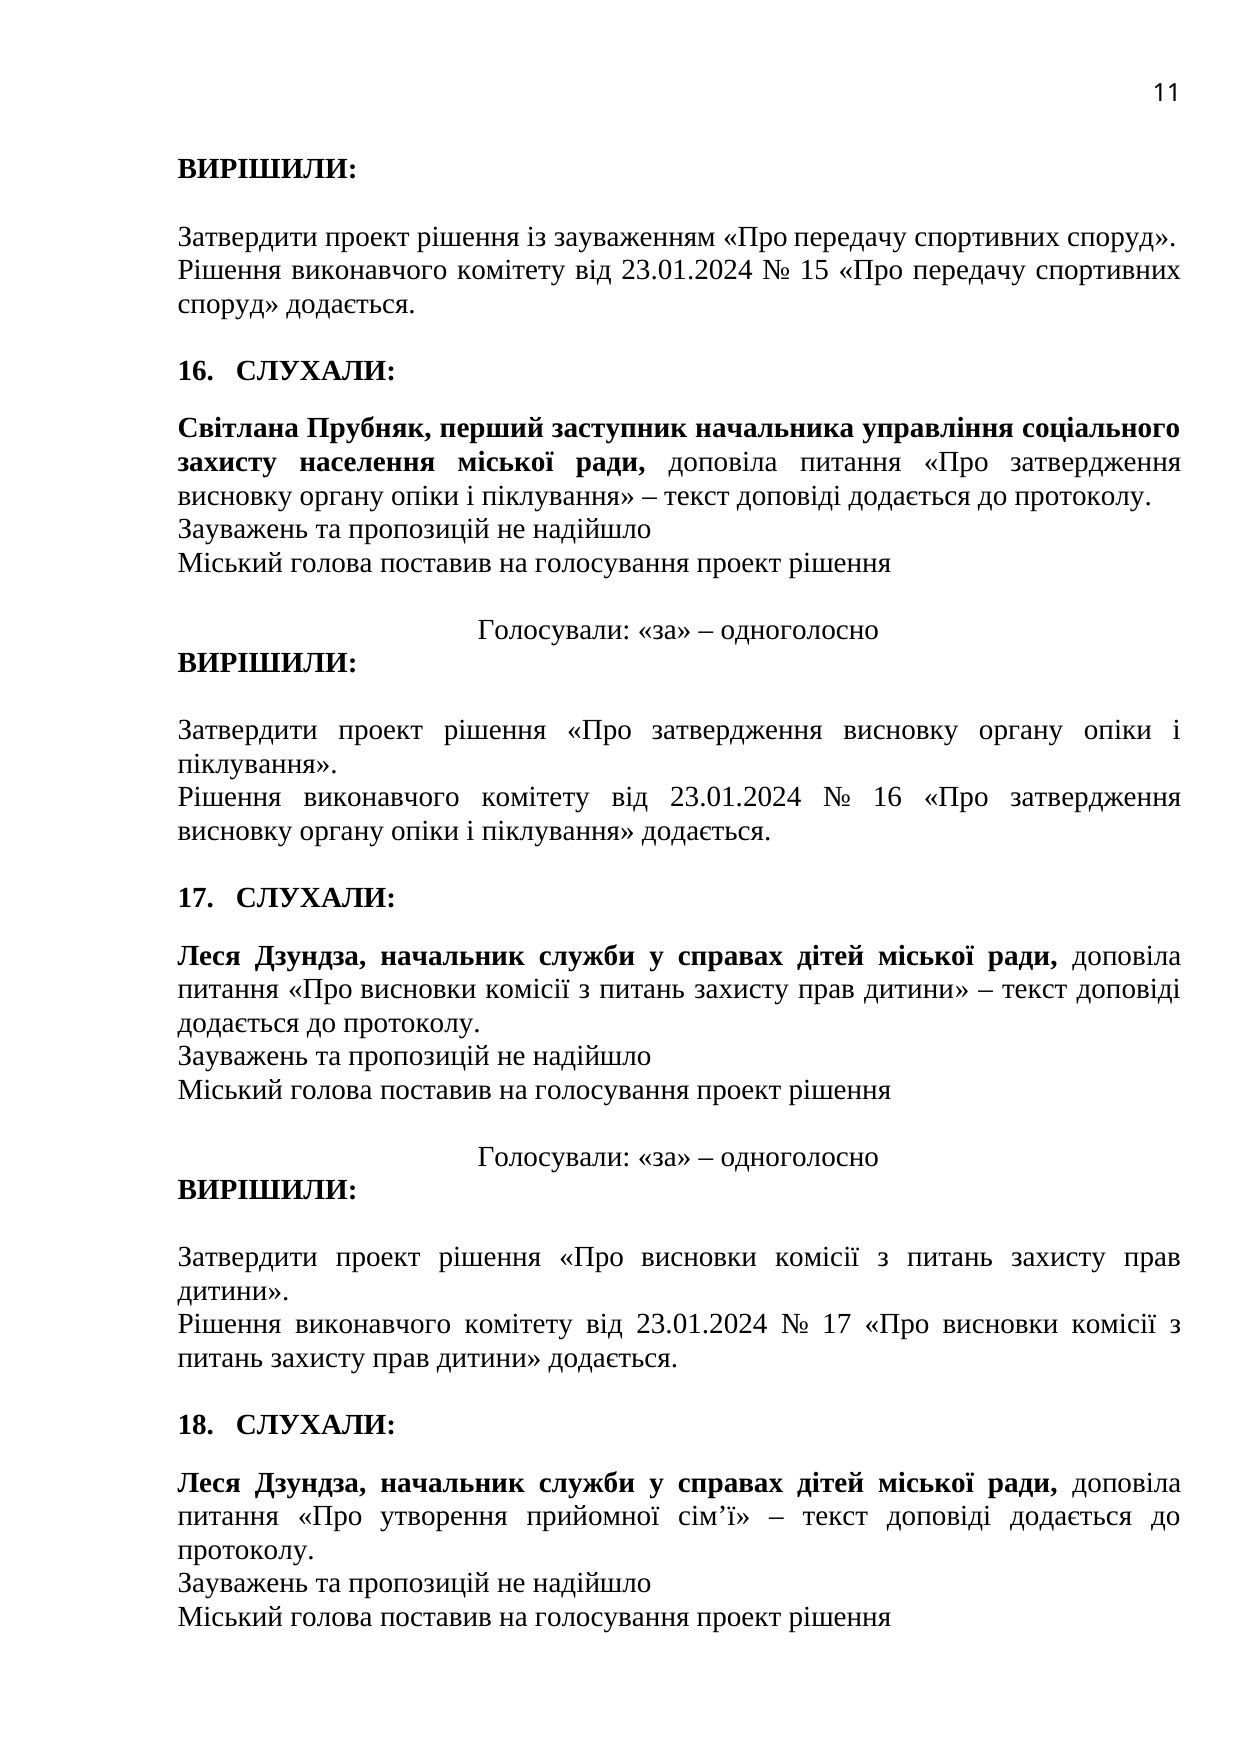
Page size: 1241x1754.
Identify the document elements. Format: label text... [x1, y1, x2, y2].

text Зауважень та пропозицій не надійшло [177, 511, 1181, 545]
text Світлана Прубняк, перший заступник начальника управління соціального захисту населення міської ради, доповіла питання «Про затвердження висновку органу опіки і піклування» – текст доповіді додається до протоколу. [177, 411, 1181, 511]
text Рішення виконавчого комітету від 23.01.2024 № 17 «Про висновки комісії з питань захисту прав дитини» додається. [177, 1307, 1181, 1374]
text ВИРІШИЛИ: [177, 1172, 1181, 1206]
text Затвердити проект рішення «Про затвердження висновку органу опіки і піклування». [177, 712, 1181, 779]
list 18. СЛУХАЛИ: [177, 1407, 1181, 1441]
text ВИРІШИЛИ: [177, 645, 1181, 679]
text Міський голова поставив на голосування проект рішення [177, 1599, 1181, 1633]
text Леся Дзундза, начальник служби у справах дітей міської ради, доповіла питання «Про висновки комісії з питань захисту прав дитини» – текст доповіді додається до протоколу. [177, 938, 1181, 1038]
text ВИРІШИЛИ: [177, 152, 1181, 185]
text Міський голова поставив на голосування проект рішення [177, 1072, 1181, 1105]
list 17. СЛУХАЛИ: [177, 880, 1181, 914]
text Зауважень та пропозицій не надійшло [177, 1038, 1181, 1072]
text Леся Дзундза, начальник служби у справах дітей міської ради, доповіла питання «Про утворення прийомної сім’ї» – текст доповіді додається до протоколу. [177, 1465, 1181, 1566]
text Зауважень та пропозицій не надійшло [177, 1566, 1181, 1599]
text Міський голова поставив на голосування проект рішення [177, 545, 1181, 578]
text Рішення виконавчого комітету від 23.01.2024 № 15 «Про передачу спортивних споруд» додається. [177, 252, 1181, 319]
text Затвердити проект рішення із зауваженням «Про передачу спортивних споруд». [177, 219, 1181, 252]
text Голосували: «за» – одноголосно [402, 612, 1181, 645]
text Рішення виконавчого комітету від 23.01.2024 № 16 «Про затвердження висновку органу опіки і піклування» додається. [177, 779, 1181, 847]
text Затвердити проект рішення «Про висновки комісії з питань захисту прав дитини». [177, 1239, 1181, 1307]
list 16. СЛУХАЛИ: [177, 353, 1181, 386]
text Голосували: «за» – одноголосно [402, 1139, 1181, 1172]
